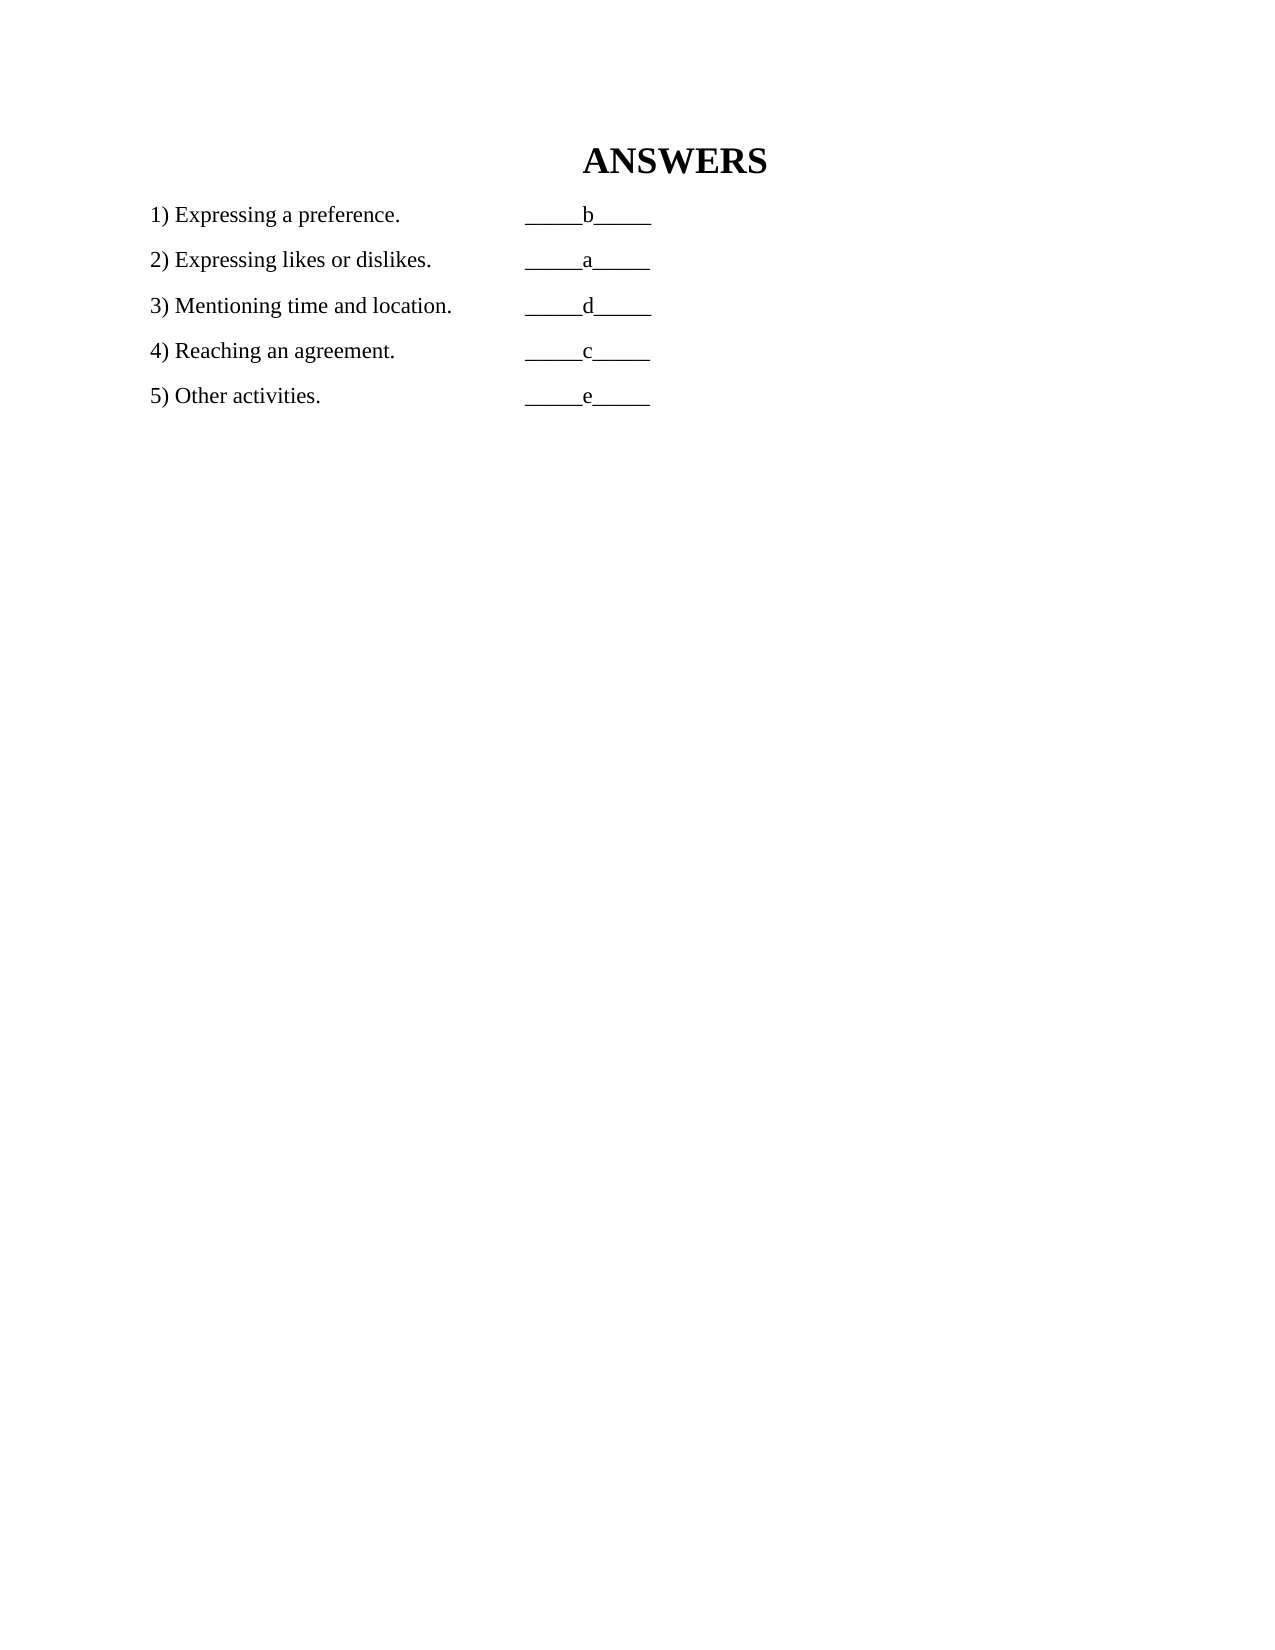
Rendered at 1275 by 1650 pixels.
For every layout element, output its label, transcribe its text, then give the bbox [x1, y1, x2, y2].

text 5) Other activities. _____e_____ [150, 382, 1200, 408]
text 2) Expressing likes or dislikes. _____a_____ [150, 247, 1200, 273]
text 4) Reaching an agreement. _____c_____ [150, 337, 1200, 363]
text 3) Mentioning time and location. _____d_____ [150, 292, 1200, 318]
text 1) Expressing a preference. _____b_____ [150, 201, 1200, 228]
text ANSWERS [150, 138, 1200, 181]
